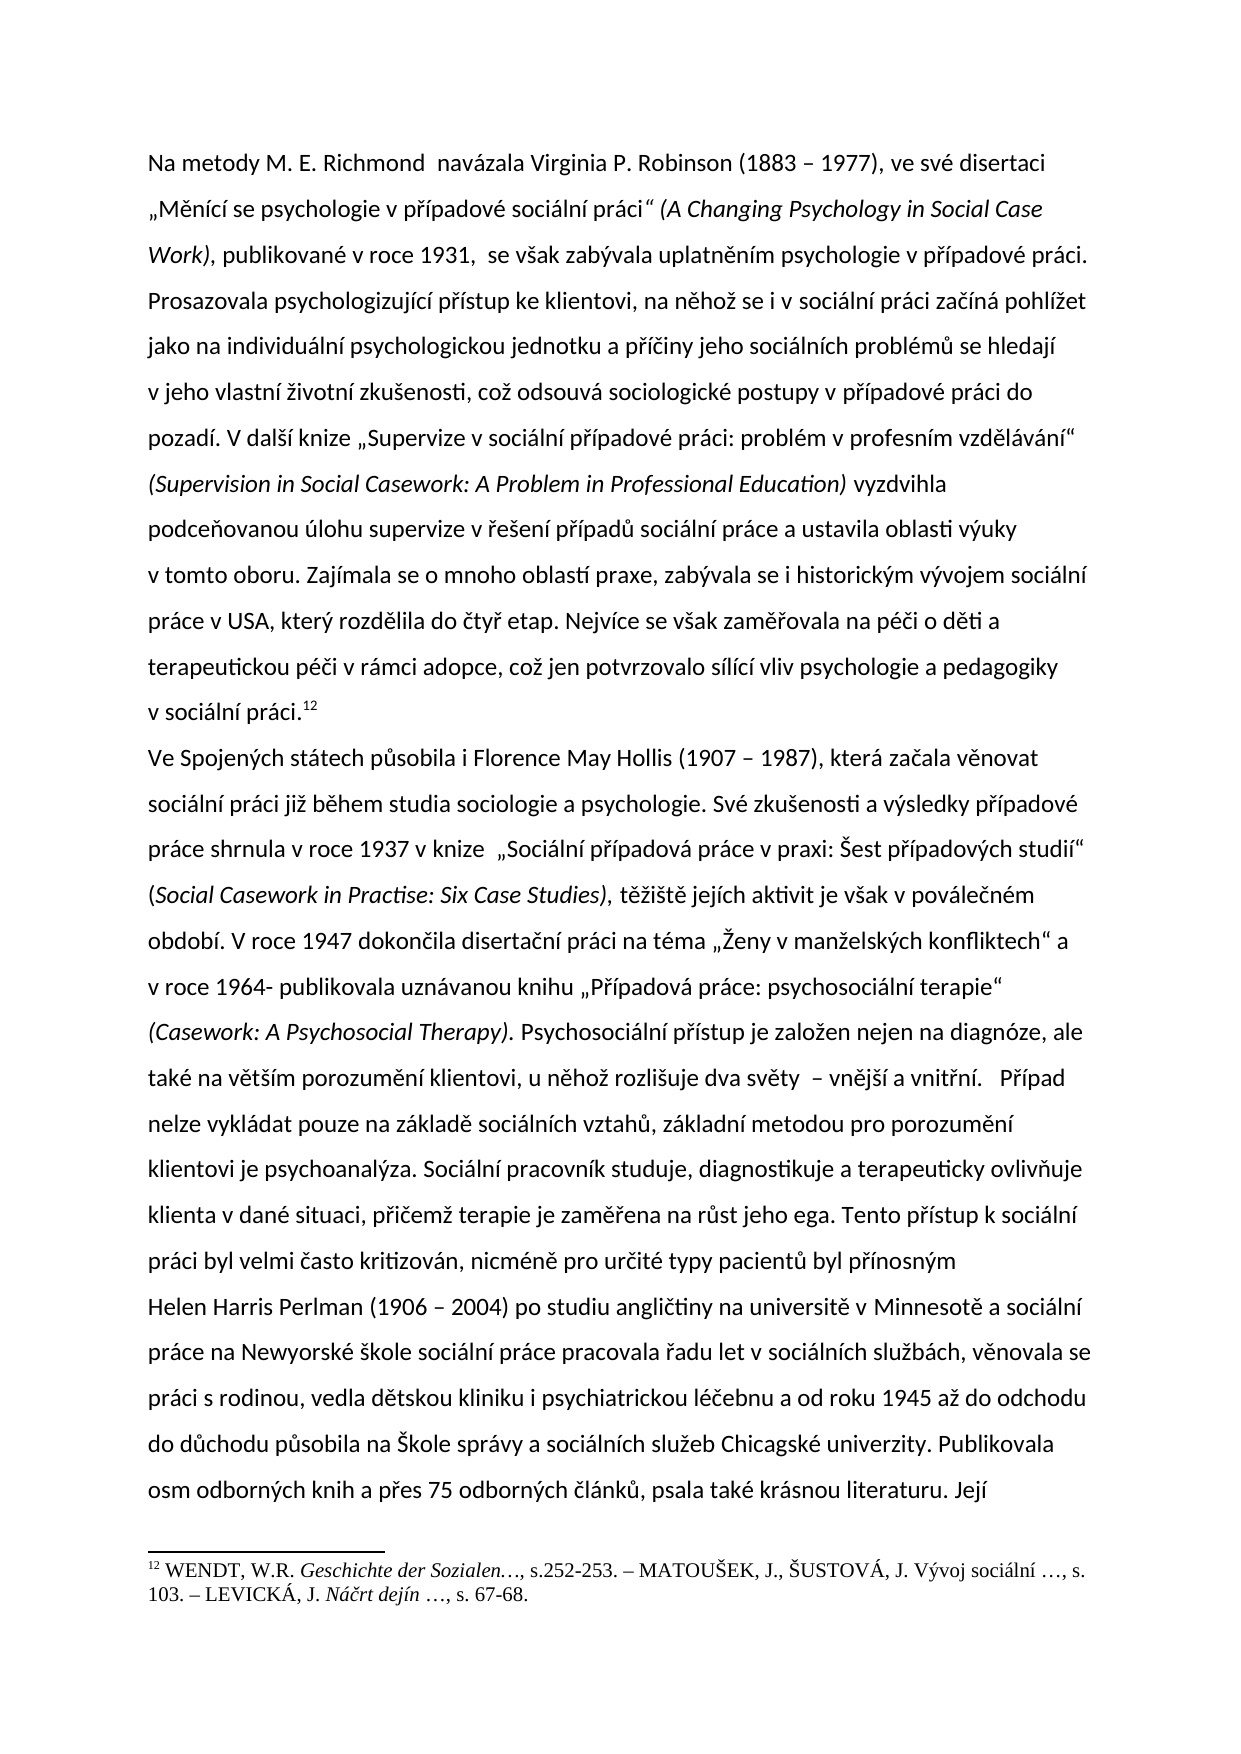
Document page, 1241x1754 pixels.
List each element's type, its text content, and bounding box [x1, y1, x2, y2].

text Ve Spojených státech působila i Florence May Hollis (1907 – 1987), která začala věnovat sociální práci již během studia sociologie a psychologie. Své zkušenosti a výsledky případové práce shrnula v roce 1937 v knize „Sociální případová práce v praxi: Šest případových studií“ (Social Casework in Practise: Six Case Studies), těžiště jejích aktivit je však v poválečném období. V roce 1947 dokončila disertační práci na téma „Ženy v manželských konfliktech“ a v roce 1964- publikovala uznávanou knihu „Případová práce: psychosociální terapie“ (Casework: A Psychosocial Therapy). Psychosociální přístup je založen nejen na diagnóze, ale také na větším porozumění klientovi, u něhož rozlišuje dva světy – vnější a vnitřní. Případ nelze vykládat pouze na základě sociálních vztahů, základní metodou pro porozumění klientovi je psychoanalýza. Sociální pracovník studuje, diagnostikuje a terapeuticky ovlivňuje klienta v dané situaci, přičemž terapie je zaměřena na růst jeho ega. Tento přístup k sociální práci byl velmi často kritizován, nicméně pro určité typy pacientů byl přínosným [148, 742, 1093, 1276]
text Na metody M. E. Richmond navázala Virginia P. Robinson (1883 – 1977), ve své disertaci „Měnící se psychologie v případové sociální práci“ (A Changing Psychology in Social Case Work), publikované v roce 1931, se však zabývala uplatněním psychologie v případové práci. Prosazovala psychologizující přístup ke klientovi, na něhož se i v sociální práci začíná pohlížet jako na individuální psychologickou jednotku a příčiny jeho sociálních problémů se hledají v jeho vlastní životní zkušenosti, což odsouvá sociologické postupy v případové práci do pozadí. V další knize „Supervize v sociální případové práci: problém v profesním vzdělávání“ (Supervision in Social Casework: A Problem in Professional Education) vyzdvihla podceňovanou úlohu supervize v řešení případů sociální práce a ustavila oblasti výuky v tomto oboru. Zajímala se o mnoho oblastí praxe, zabývala se i historickým vývojem sociální práce v USA, který rozdělila do čtyř etap. Nejvíce se však zaměřovala na péči o děti a terapeutickou péči v rámci adopce, což jen potvrzovalo sílící vliv psychologie a pedagogiky v sociální práci. [148, 148, 1093, 727]
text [148, 1291, 1093, 1504]
